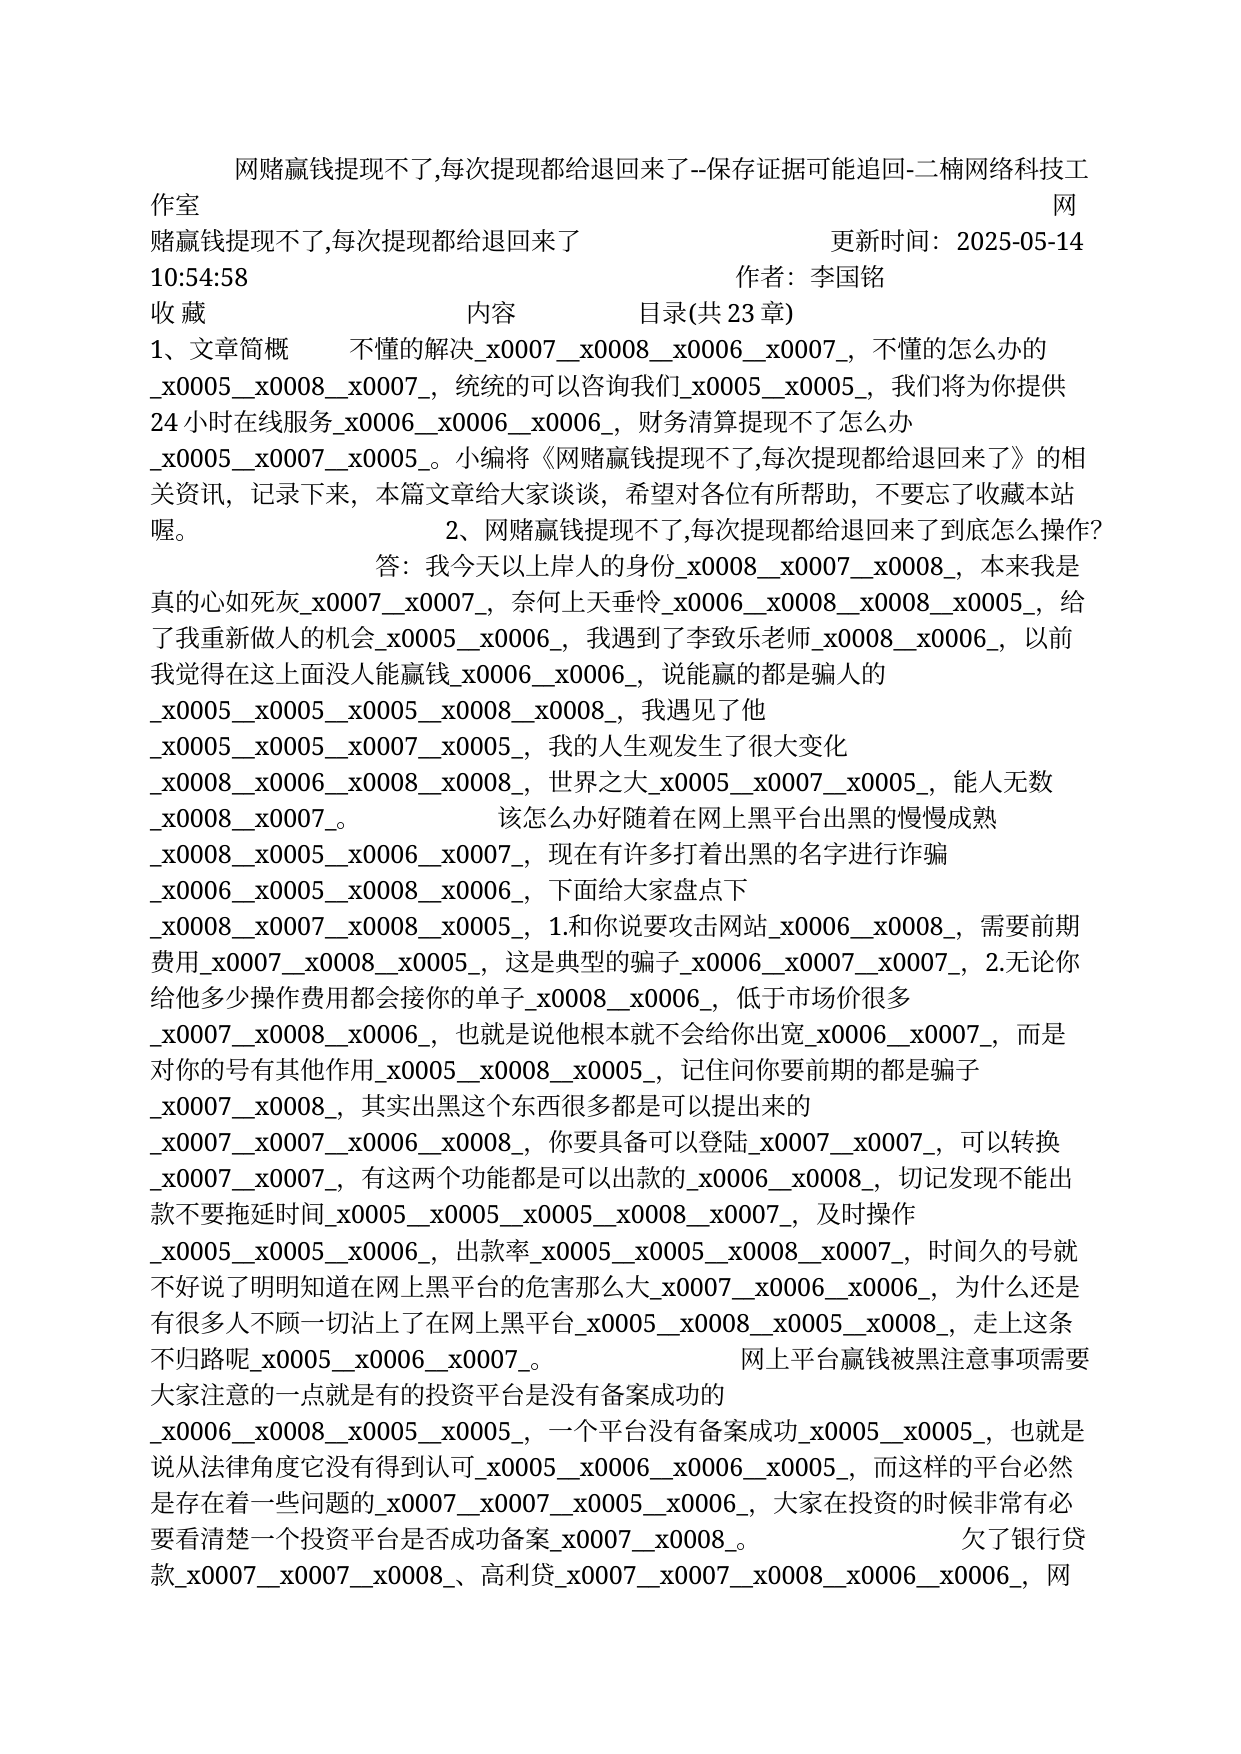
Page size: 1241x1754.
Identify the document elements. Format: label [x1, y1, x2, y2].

text [150, 150, 1090, 1591]
